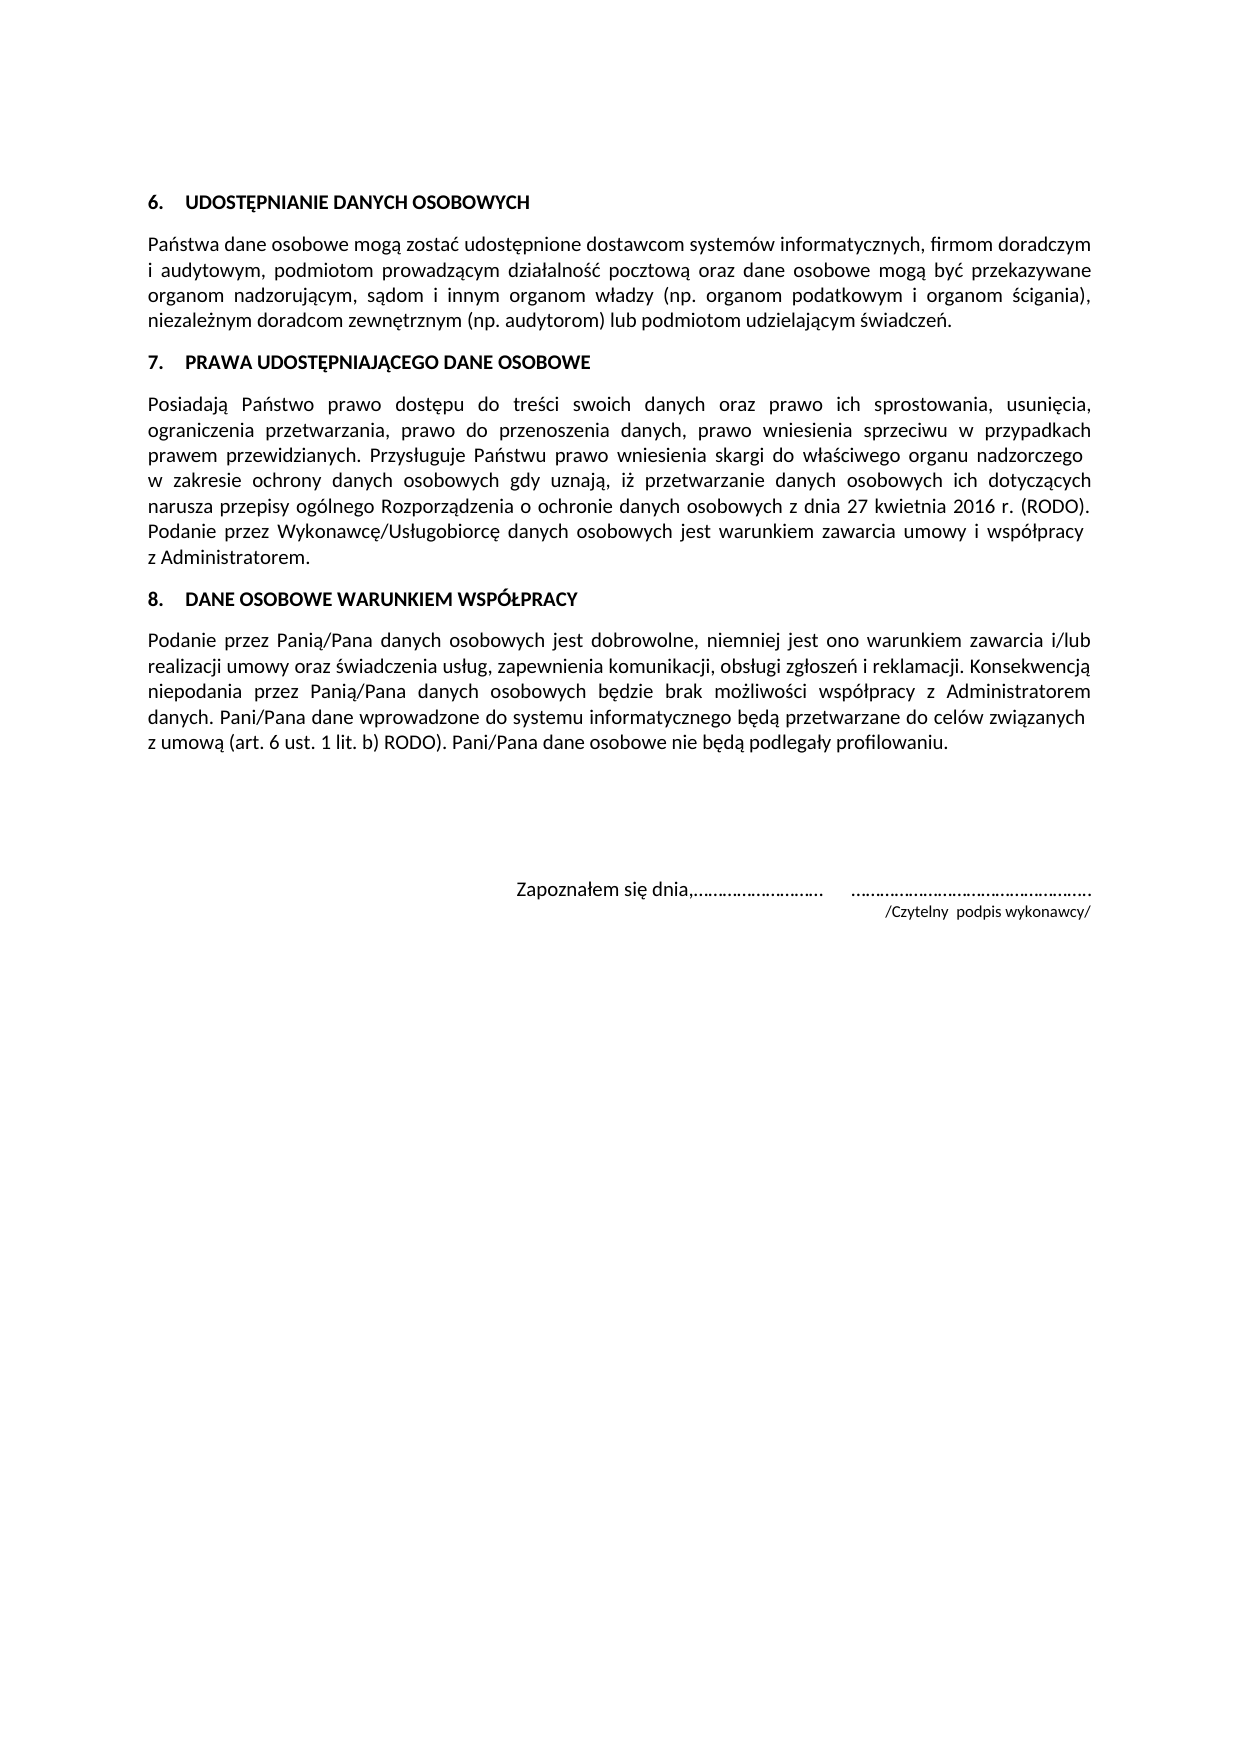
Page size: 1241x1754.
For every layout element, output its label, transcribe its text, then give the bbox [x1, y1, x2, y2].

text Państwa dane osobowe mogą zostać udostępnione dostawcom systemów informatycznych, firmom doradczym i audytowym, podmiotom prowadzącym działalność pocztową oraz dane osobowe mogą być przekazywane organom nadzorującym, sądom i innym organom władzy (np. organom podatkowym i organom ścigania), niezależnym doradcom zewnętrznym (np. audytorom) lub podmiotom udzielającym świadczeń. [148, 231, 1093, 333]
text /Czytelny podpis wykonawcy/ [811, 902, 1093, 922]
list UDOSTĘPNIANIE DANYCH OSOBOWYCH [148, 189, 1093, 215]
list DANE OSOBOWE WARUNKIEM WSPÓŁPRACY [148, 586, 1093, 611]
text Zapoznałem się dnia,……………………… ………………………………………….. [516, 876, 1093, 902]
list PRAWA UDOSTĘPNIAJĄCEGO DANE OSOBOWE [148, 349, 1093, 375]
text Posiadają Państwo prawo dostępu do treści swoich danych oraz prawo ich sprostowania, usunięcia, ograniczenia przetwarzania, prawo do przenoszenia danych, prawo wniesienia sprzeciwu w przypadkach prawem przewidzianych. Przysługuje Państwu prawo wniesienia skargi do właściwego organu nadzorczego w zakresie ochrony danych osobowych gdy uznają, iż przetwarzanie danych osobowych ich dotyczących narusza przepisy ogólnego Rozporządzenia o ochronie danych osobowych z dnia 27 kwietnia 2016 r. (RODO). Podanie przez Wykonawcę/Usługobiorcę danych osobowych jest warunkiem zawarcia umowy i współpracy z Administratorem. [148, 391, 1093, 569]
text Podanie przez Panią/Pana danych osobowych jest dobrowolne, niemniej jest ono warunkiem zawarcia i/lub realizacji umowy oraz świadczenia usług, zapewnienia komunikacji, obsługi zgłoszeń i reklamacji. Konsekwencją niepodania przez Panią/Pana danych osobowych będzie brak możliwości współpracy z Administratorem danych. Pani/Pana dane wprowadzone do systemu informatycznego będą przetwarzane do celów związanych z umową (art. 6 ust. 1 lit. b) RODO). Pani/Pana dane osobowe nie będą podlegały profilowaniu. [148, 628, 1093, 755]
